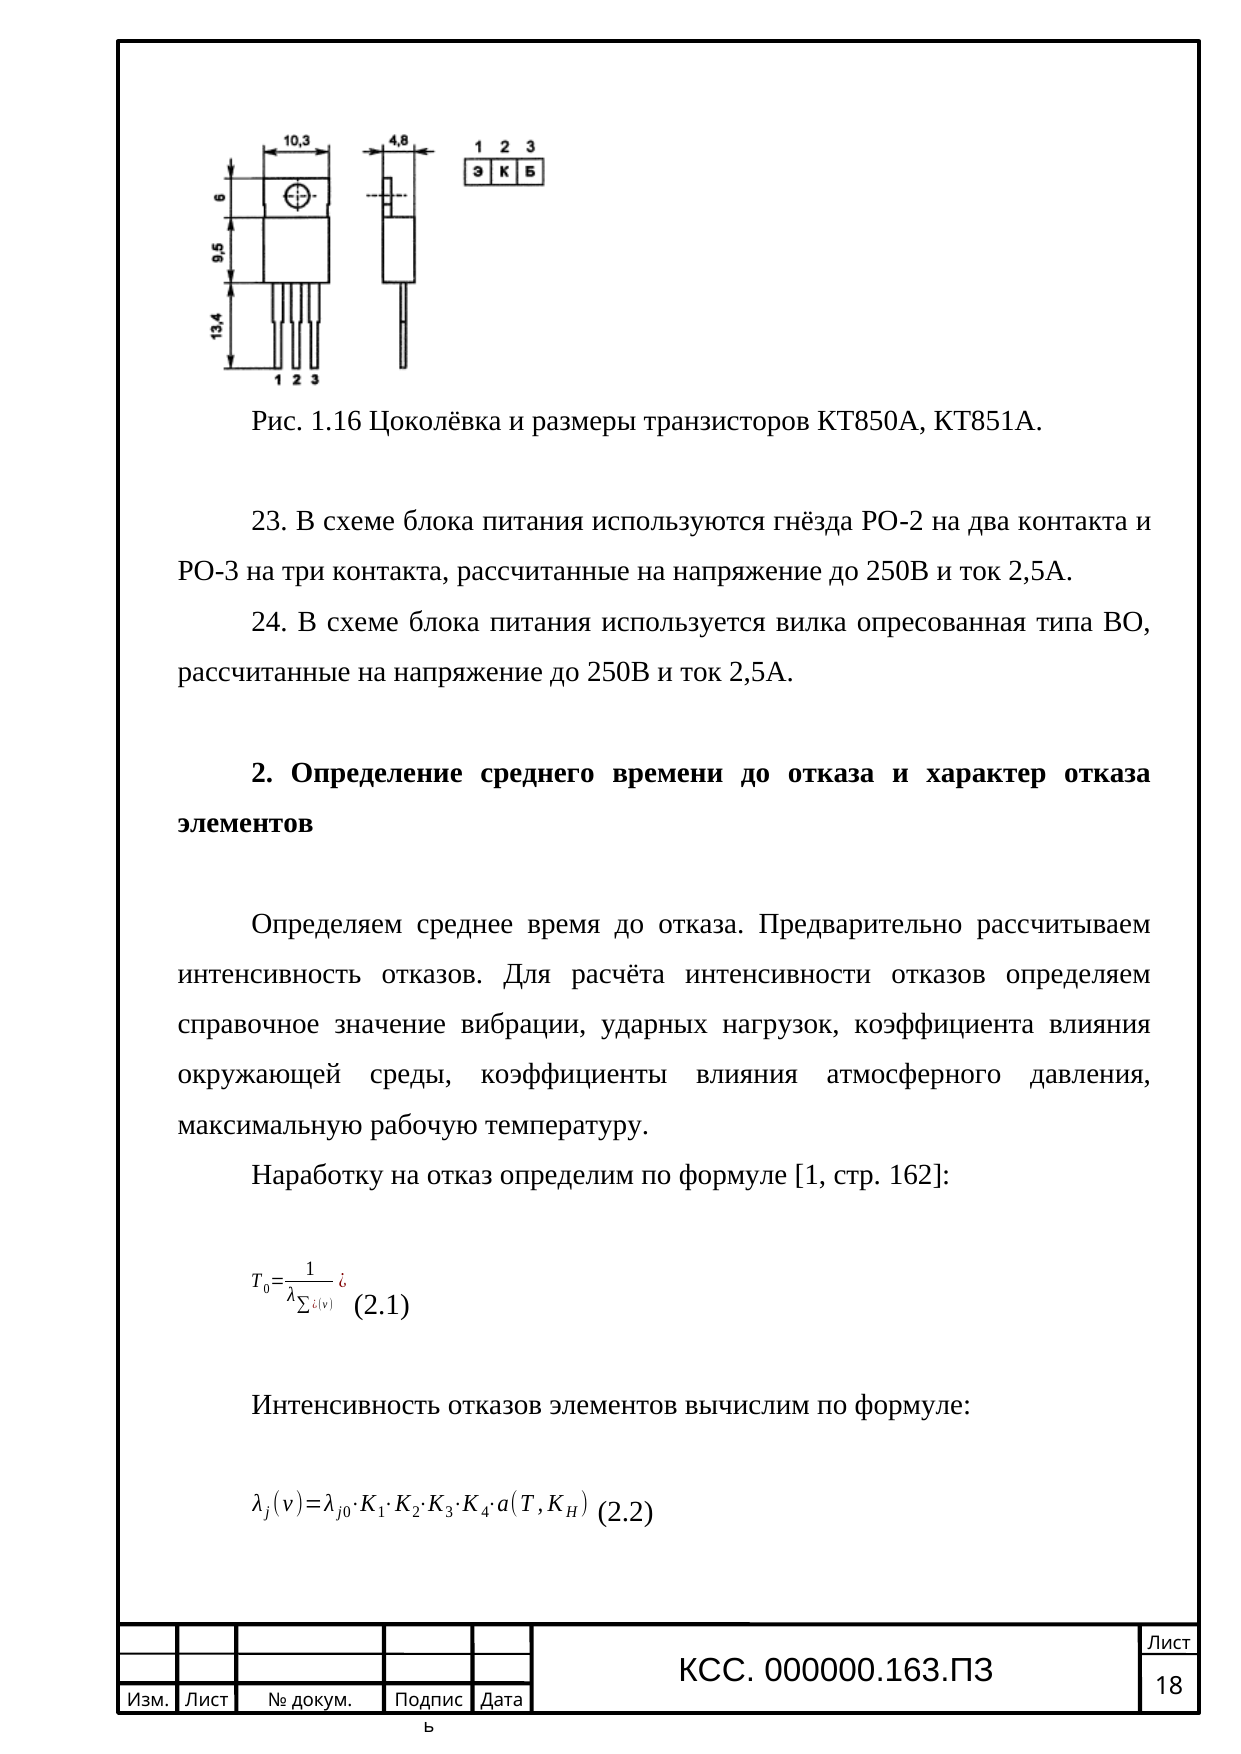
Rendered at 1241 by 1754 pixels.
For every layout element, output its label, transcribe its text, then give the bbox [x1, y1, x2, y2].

picture [181, 122, 596, 398]
text 23. В схеме блока питания используются гнёзда РО-2 на два контакта и РО-3 на три контакта, рассчитанные на напряжение до 250В и ток 2,5А. [177, 503, 1152, 587]
text Определяем среднее время до отказа. Предварительно рассчитываем интенсивность отказов. Для расчёта интенсивности отказов определяем справочное значение вибрации, ударных нагрузок, коэффициента влияния окружающей среды, коэффициенты влияния атмосферного давления, максимальную рабочую температуру. [177, 906, 1152, 1141]
text Наработку на отказ определим по формуле [1, стр. 162]: [177, 1157, 1152, 1191]
text Рис. 1.16 Цоколёвка и размеры транзисторов КТ850А, КТ851А. [177, 403, 1152, 436]
text (2.2) [177, 1488, 1152, 1527]
text (2.1) [177, 1258, 1152, 1320]
text Интенсивность отказов элементов вычислим по формуле: [177, 1387, 1152, 1421]
text 2. Определение среднего времени до отказа и характер отказа элементов [177, 755, 1152, 839]
text 24. В схеме блока питания используется вилка опресованная типа ВО, рассчитанные на напряжение до 250В и ток 2,5А. [177, 604, 1152, 688]
